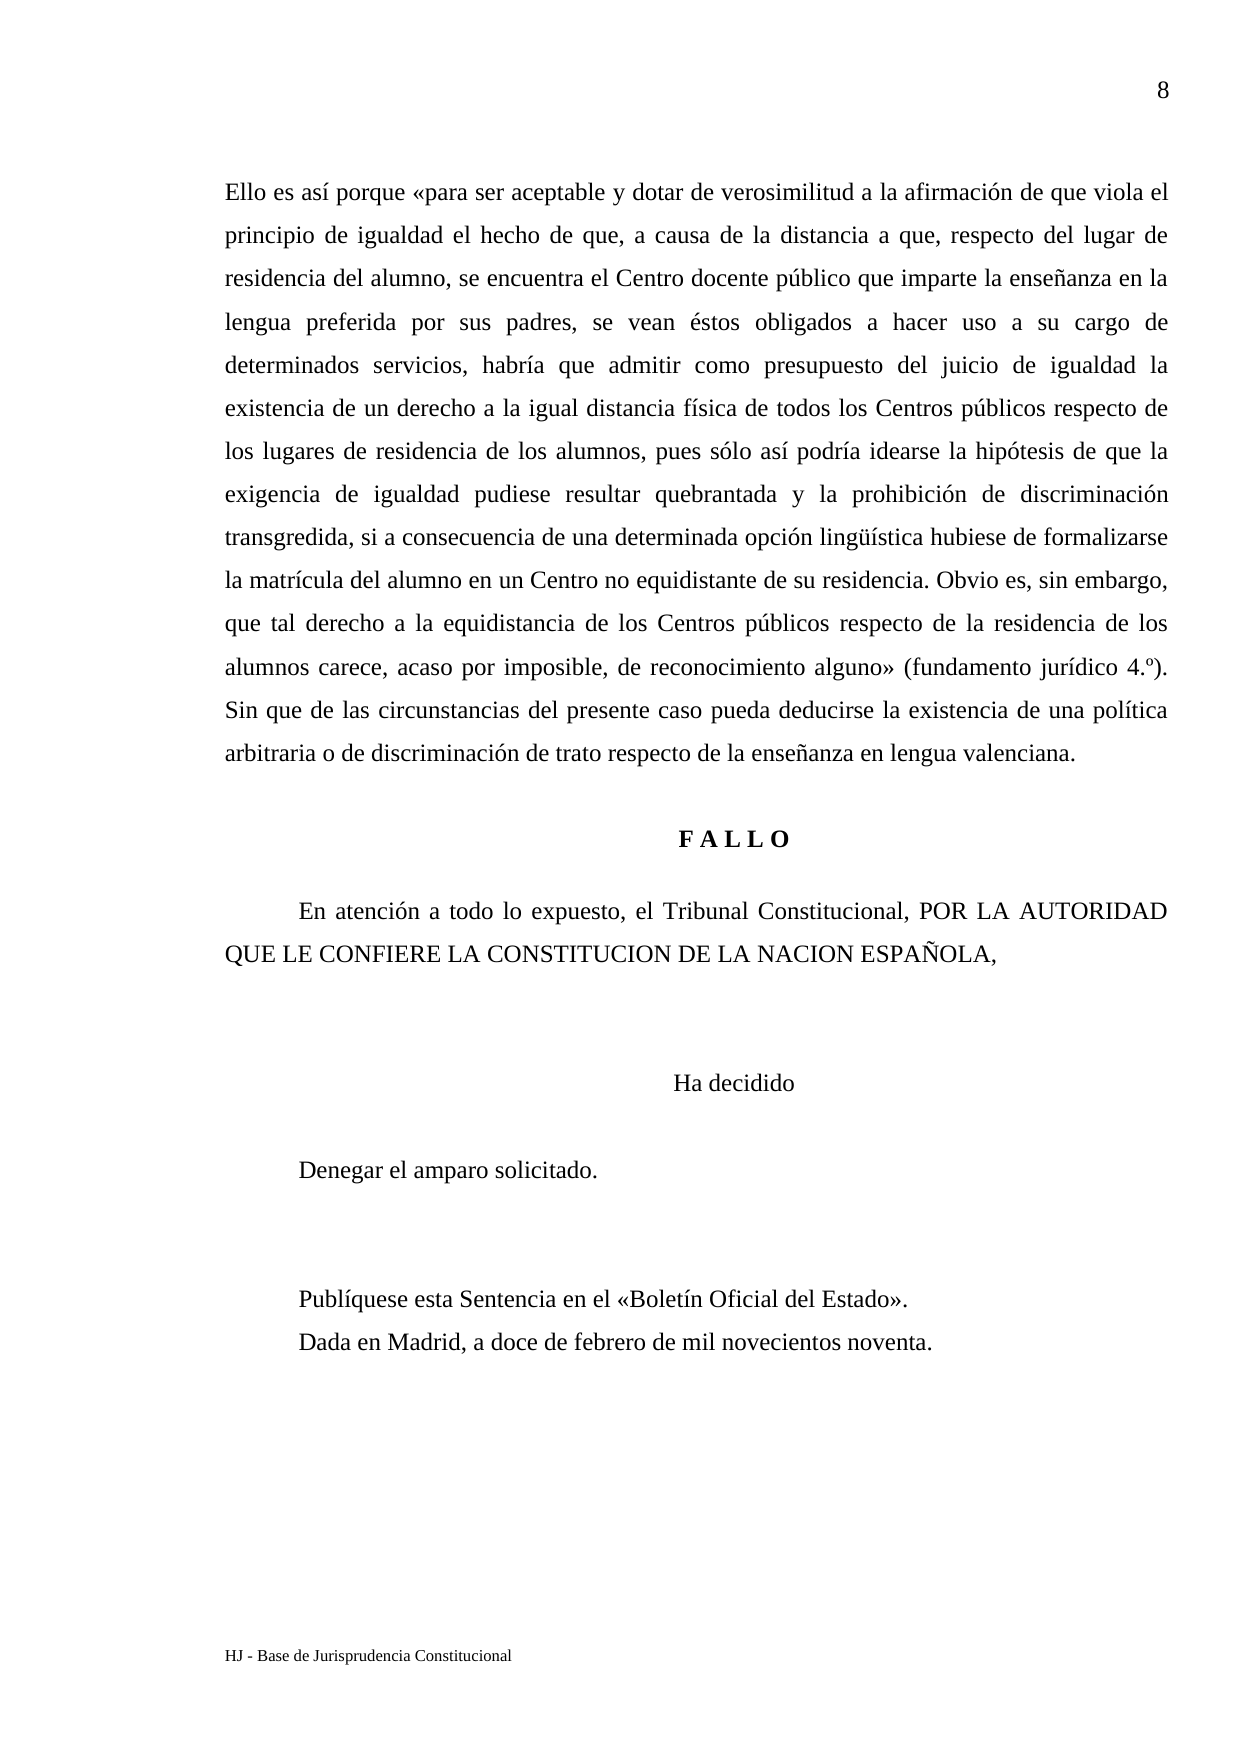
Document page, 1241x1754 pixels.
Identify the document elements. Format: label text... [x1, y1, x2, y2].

text Dada en Madrid, a doce de febrero de mil novecientos noventa. [224, 1327, 1169, 1356]
subtitle F A L L O [224, 824, 1169, 853]
text En atención a todo lo expuesto, el Tribunal Constitucional, POR LA AUTORIDAD QUE LE CONFIERE LA CONSTITUCION DE LA NACION ESPAÑOLA, [224, 896, 1169, 968]
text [224, 177, 1169, 767]
text Denegar el amparo solicitado. [224, 1155, 1169, 1183]
text Publíquese esta Sentencia en el «Boletín Oficial del Estado». [224, 1284, 1169, 1313]
text Ha decidido [224, 1068, 1169, 1097]
